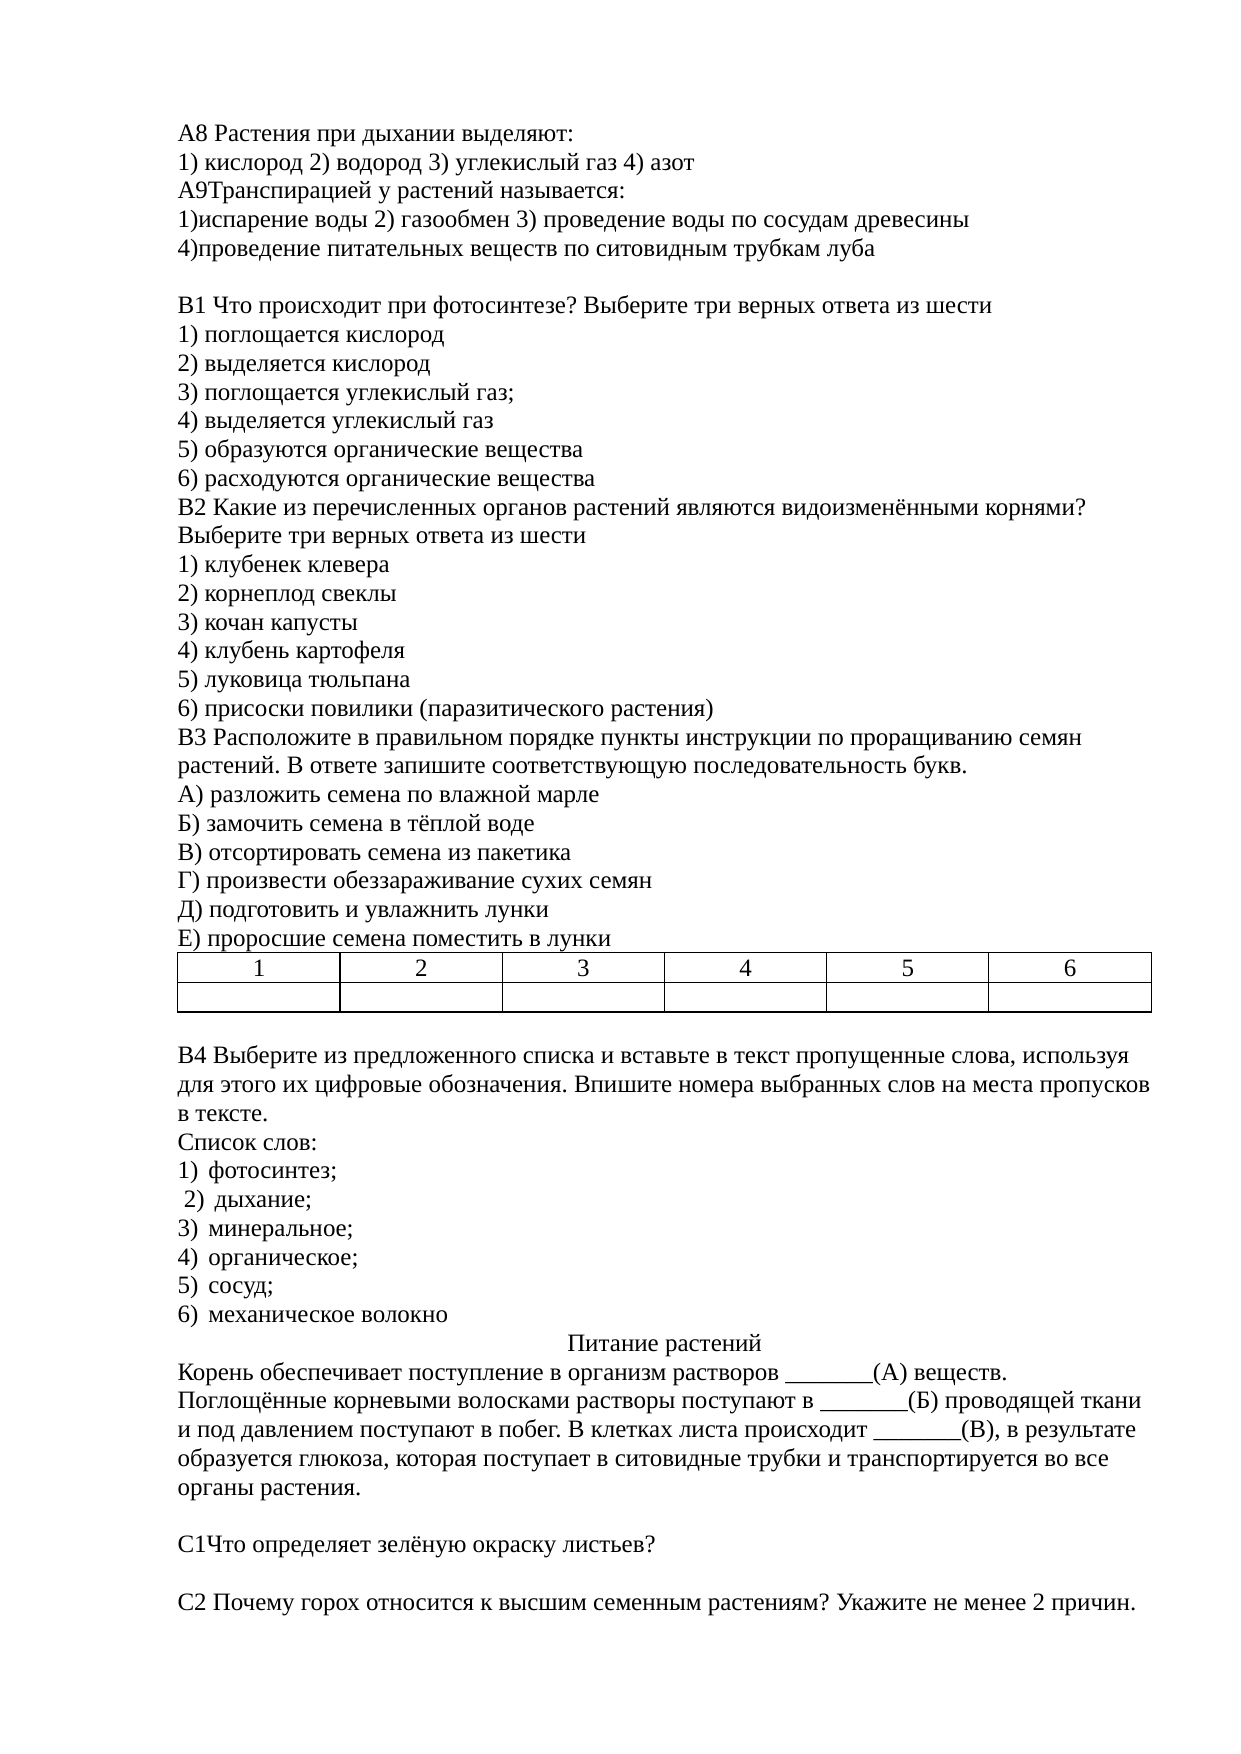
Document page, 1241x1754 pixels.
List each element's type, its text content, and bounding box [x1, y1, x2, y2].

text 1) клубенек клевера [177, 549, 1152, 578]
text 6) расходуются органические вещества [177, 463, 1152, 492]
text А8 Растения при дыхании выделяют: [177, 118, 1152, 147]
text Е) проросшие семена поместить в лунки [177, 923, 1152, 952]
text 6) механическое волокно [177, 1299, 1152, 1328]
table_cell [178, 983, 339, 1011]
table_cell [341, 983, 502, 1011]
text В2 Какие из перечисленных органов растений являются видоизменёнными корнями? [177, 492, 1152, 521]
text 5) образуются органические вещества [177, 434, 1152, 463]
text 4)проведение питательных веществ по ситовидным трубкам луба [177, 233, 1152, 262]
text Питание растений [177, 1328, 1152, 1357]
text С2 Почему горох относится к высшим семенным растениям? Укажите не менее 2 причин. [177, 1587, 1152, 1616]
text 1) фотосинтез; [177, 1156, 1152, 1184]
table_header 2 [341, 953, 502, 982]
text 5) сосуд; [177, 1271, 1152, 1299]
table_header 5 [827, 953, 988, 982]
text 1)испарение воды 2) газообмен 3) проведение воды по сосудам древесины [177, 204, 1152, 233]
text В3 Расположите в правильном порядке пункты инструкции по проращиванию семян растений. В ответе запишите соответствующую последовательность букв. [177, 722, 1152, 779]
text 2) выделяется кислород [177, 348, 1152, 377]
table_header 4 [665, 953, 826, 982]
table_cell [827, 983, 988, 1011]
text Г) произвести обеззараживание сухих семян [177, 866, 1152, 894]
text В) отсортировать семена из пакетика [177, 837, 1152, 866]
text Б) замочить семена в тёплой воде [177, 808, 1152, 837]
table_cell [665, 983, 826, 1011]
text Список слов: [177, 1127, 1152, 1156]
text 1) кислород 2) водород 3) углекислый газ 4) азот [177, 147, 1152, 176]
table_header 6 [989, 953, 1151, 982]
table_header 3 [503, 953, 664, 982]
text В1 Что происходит при фотосинтезе? Выберите три верных ответа из шести [177, 291, 1152, 319]
text 2) дыхание; [177, 1184, 1152, 1213]
table_header 1 [178, 953, 339, 982]
text Корень обеспечивает поступление в организм растворов _______(А) веществ. Поглощённые корневыми волосками растворы поступают в _______(Б) проводящей ткани и под давлением поступают в побег. В клетках листа происходит _______(В), в результате образуется глюкоза, которая поступает в ситовидные трубки и транспортируется во все органы растения. [177, 1357, 1152, 1501]
text 6) присоски повилики (паразитического растения) [177, 693, 1152, 722]
text 5) луковица тюльпана [177, 664, 1152, 693]
text 4) выделяется углекислый газ [177, 406, 1152, 434]
table_cell [503, 983, 664, 1011]
text 2) корнеплод свеклы [177, 578, 1152, 607]
text В4 Выберите из предложенного списка и вставьте в текст пропущенные слова, используя для этого их цифровые обозначения. Впишите номера выбранных слов на места пропусков в тексте. [177, 1041, 1152, 1127]
text 4) клубень картофеля [177, 636, 1152, 664]
text С1Что определяет зелёную окраску листьев? [177, 1529, 1152, 1558]
text 1) поглощается кислород [177, 319, 1152, 348]
text 3) минеральное; [177, 1213, 1152, 1242]
text А9Транспирацией у растений называется: [177, 176, 1152, 204]
text 4) органическое; [177, 1242, 1152, 1271]
text А) разложить семена по влажной марле [177, 779, 1152, 808]
text 3) поглощается углекислый газ; [177, 377, 1152, 406]
text Д) подготовить и увлажнить лунки [177, 894, 1152, 923]
text Выберите три верных ответа из шести [177, 521, 1152, 549]
text 3) кочан капусты [177, 607, 1152, 636]
table_cell [989, 983, 1151, 1011]
